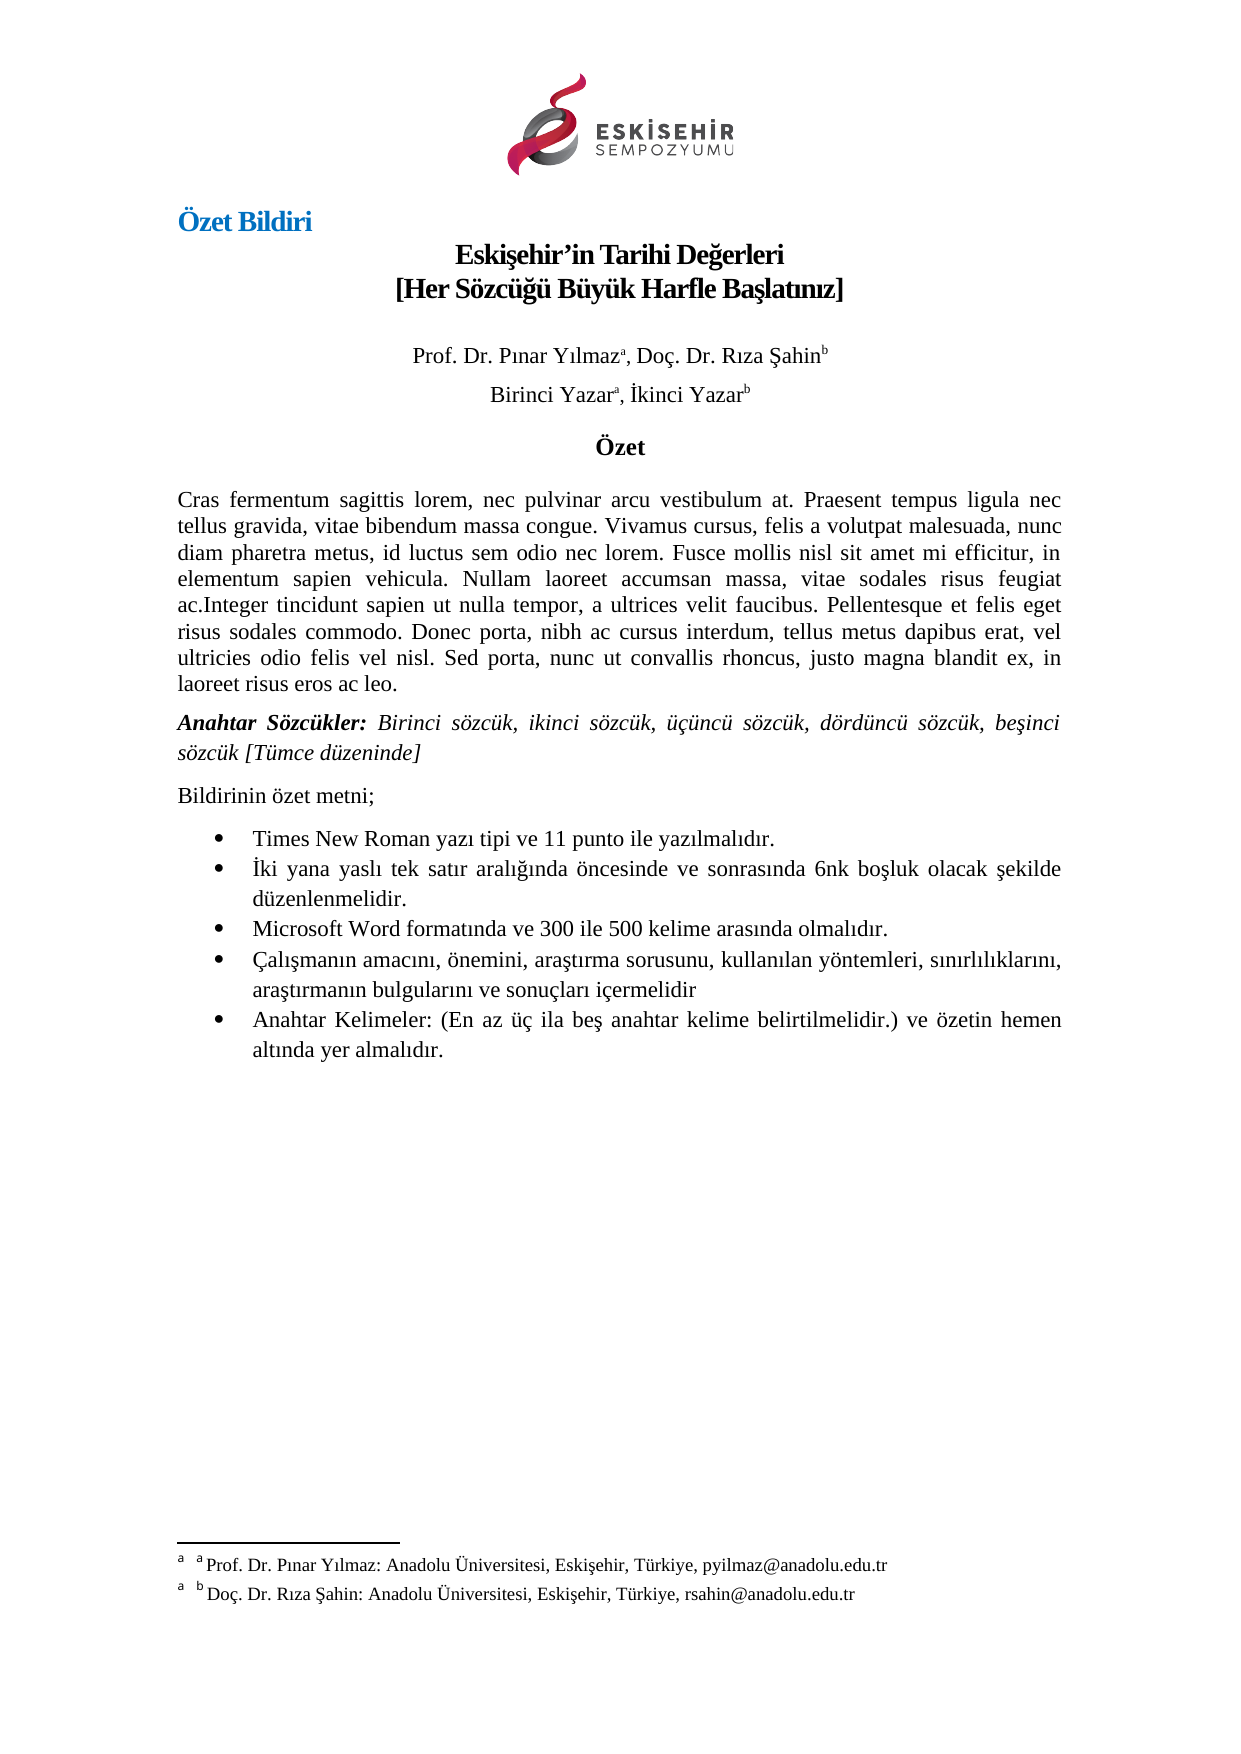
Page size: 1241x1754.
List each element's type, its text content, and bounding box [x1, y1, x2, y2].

text Özet [177, 432, 1063, 461]
list Anahtar Kelimeler: (En az üç ila beş anahtar kelime belirtilmelidir.) ve özetin hemen altında yer almalıdır. [215, 1006, 1063, 1063]
text Cras fermentum sagittis lorem, nec pulvinar arcu vestibulum at. Praesent tempus ligula nec tellus gravida, vitae bibendum massa congue. Vivamus cursus, felis a volutpat malesuada, nunc diam pharetra metus, id luctus sem odio nec lorem. Fusce mollis nisl sit amet mi efficitur, in elementum sapien vehicula. Nullam laoreet accumsan massa, vitae sodales risus feugiat ac.Integer tincidunt sapien ut nulla tempor, a ultrices velit faucibus. Pellentesque et felis eget risus sodales commodo. Donec porta, nibh ac cursus interdum, tellus metus dapibus erat, vel ultricies odio felis vel nisl. Sed porta, nunc ut convallis rhoncus, justo magna blandit ex, in laoreet risus eros ac leo. [177, 486, 1063, 697]
text Birinci Yazara, İkinci Yazarb [177, 381, 1063, 407]
list İki yana yaslı tek satır aralığında öncesinde ve sonrasında 6nk boşluk olacak şekilde düzenlenmelidir. [215, 855, 1063, 912]
text Bildirinin özet metni; [177, 782, 1063, 808]
picture [507, 73, 734, 176]
title [Her Sözcüğü Büyük Harfle Başlatınız] [177, 271, 1063, 304]
text Prof. Dr. Pınar Yılmaza, Doç. Dr. Rıza Şahinb [177, 342, 1063, 368]
list Çalışmanın amacını, önemini, araştırma sorusunu, kullanılan yöntemleri, sınırlılıklarını, araştırmanın bulgularını ve sonuçları içermelidir [215, 946, 1063, 1002]
title Eskişehir’in Tarihi Değerleri [177, 237, 1063, 271]
list Times New Roman yazı tipi ve 11 punto ile yazılmalıdır. [215, 825, 1063, 851]
title Özet Bildiri [177, 204, 1063, 237]
list Microsoft Word formatında ve 300 ile 500 kelime arasında olmalıdır. [215, 916, 1063, 942]
text Anahtar Sözcükler: Birinci sözcük, ikinci sözcük, üçüncü sözcük, dördüncü sözcük, beşinci sözcük [Tümce düzeninde] [177, 709, 1063, 766]
